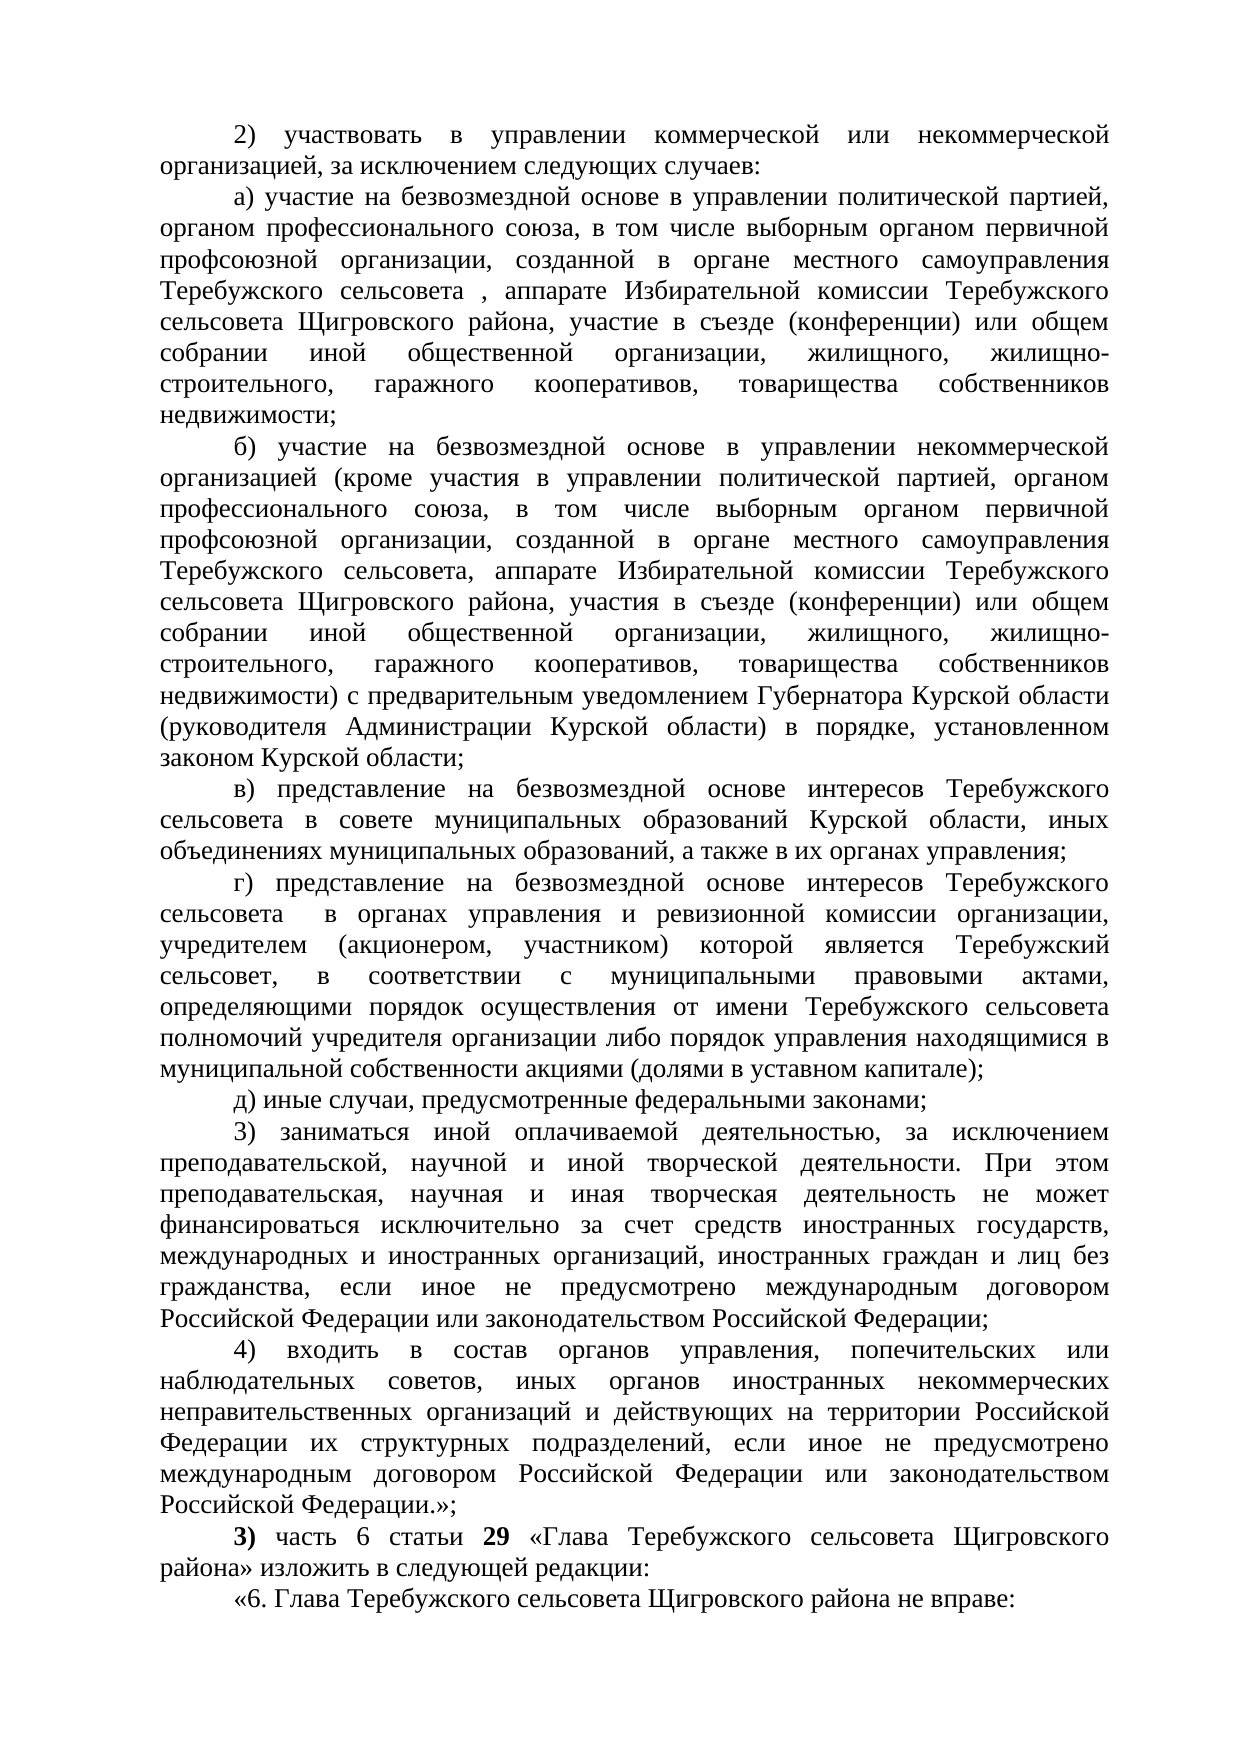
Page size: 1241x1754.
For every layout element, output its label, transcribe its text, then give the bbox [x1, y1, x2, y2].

text г) представление на безвозмездной основе интересов Теребужского сельсовета в органах управления и ревизионной комиссии организации, учредителем (акционером, участником) которой является Теребужский сельсовет, в соответствии с муниципальными правовыми актами, определяющими порядок осуществления от имени Теребужского сельсовета полномочий учредителя организации либо порядок управления находящимися в муниципальной собственности акциями (долями в уставном капитале); [159, 866, 1110, 1084]
text в) представление на безвозмездной основе интересов Теребужского сельсовета в совете муниципальных образований Курской области, иных объединениях муниципальных образований, а также в их органах управления; [159, 772, 1110, 866]
text а) участие на безвозмездной основе в управлении политической партией, органом профессионального союза, в том числе выборным органом первичной профсоюзной организации, созданной в органе местного самоуправления Теребужского сельсовета , аппарате Избирательной комиссии Теребужского сельсовета Щигровского района, участие в съезде (конференции) или общем собрании иной общественной организации, жилищного, жилищно-строительного, гаражного кооперативов, товарищества собственников недвижимости; [159, 180, 1110, 429]
text 3) заниматься иной оплачиваемой деятельностью, за исключением преподавательской, научной и иной творческой деятельности. При этом преподавательская, научная и иная творческая деятельность не может финансироваться исключительно за счет средств иностранных государств, международных и иностранных организаций, иностранных граждан и лиц без гражданства, если иное не предусмотрено международным договором Российской Федерации или законодательством Российской Федерации; [159, 1115, 1110, 1333]
text 3) часть 6 статьи 29 «Глава Теребужского сельсовета Щигровского района» изложить в следующей редакции: [159, 1520, 1110, 1582]
text 4) входить в состав органов управления, попечительских или наблюдательных советов, иных органов иностранных некоммерческих неправительственных организаций и действующих на территории Российской Федерации их структурных подразделений, если иное не предусмотрено международным договором Российской Федерации или законодательством Российской Федерации.»; [159, 1333, 1110, 1520]
text «6. Глава Теребужского сельсовета Щигровского района не вправе: [159, 1582, 1110, 1613]
text 2) участвовать в управлении коммерческой или некоммерческой организацией, за исключением следующих случаев: [159, 118, 1110, 180]
text д) иные случаи, предусмотренные федеральными законами; [159, 1084, 1110, 1115]
text б) участие на безвозмездной основе в управлении некоммерческой организацией (кроме участия в управлении политической партией, органом профессионального союза, в том числе выборным органом первичной профсоюзной организации, созданной в органе местного самоуправления Теребужского сельсовета, аппарате Избирательной комиссии Теребужского сельсовета Щигровского района, участия в съезде (конференции) или общем собрании иной общественной организации, жилищного, жилищно-строительного, гаражного кооперативов, товарищества собственников недвижимости) с предварительным уведомлением Губернатора Курской области (руководителя Администрации Курской области) в порядке, установленном законом Курской области; [159, 429, 1110, 772]
